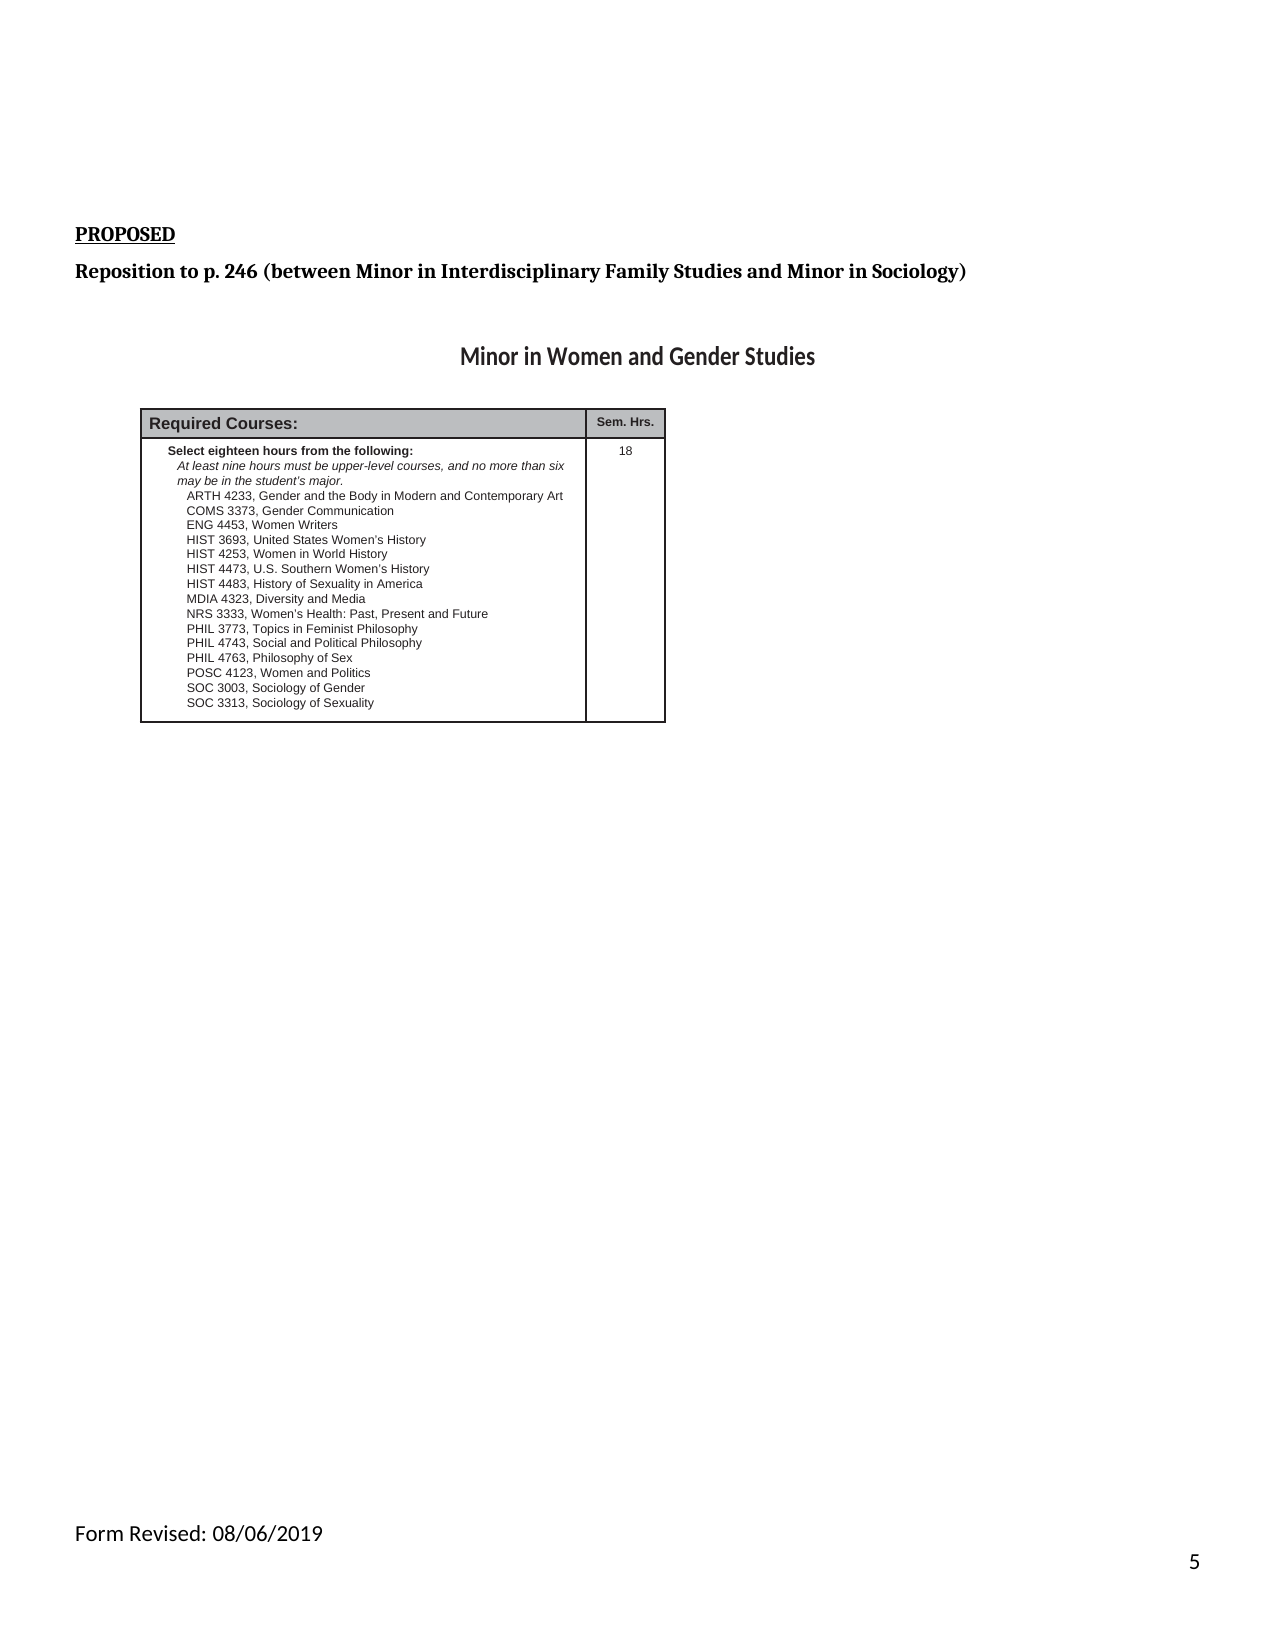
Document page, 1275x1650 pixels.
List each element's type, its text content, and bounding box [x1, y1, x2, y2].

table_header Sem. Hrs. [587, 410, 664, 437]
table_cell 18 [587, 439, 664, 721]
table_header Required Courses: [142, 410, 585, 437]
table_cell Select eighteen hours from the following: At least nine hours must be upper-level courses, and no more than six may be in the student’s major. ARTH 4233, Gender and the Body in Modern and Contemporary Art COMS 3373, Gender Communication ENG 4453, Women Writers HIST 3693, United States Women’s History HIST 4253, Women in World History HIST 4473, U.S. Southern Women’s History HIST 4483, History of Sexuality in America MDIA 4323, Diversity and Media NRS 3333, Women’s Health: Past, Present and Future PHIL 3773, Topics in Feminist Philosophy PHIL 4743, Social and Political Philosophy PHIL 4763, Philosophy of Sex POSC 4123, Women and Politics SOC 3003, Sociology of Gender SOC 3313, Sociology of Sexuality [142, 439, 585, 721]
text PROPOSED [75, 223, 1200, 247]
text Reposition to p. 246 (between Minor in Interdisciplinary Family Studies and Minor in Sociology) [75, 259, 1200, 283]
text Minor in Women and Gender Studies [85, 339, 1190, 372]
